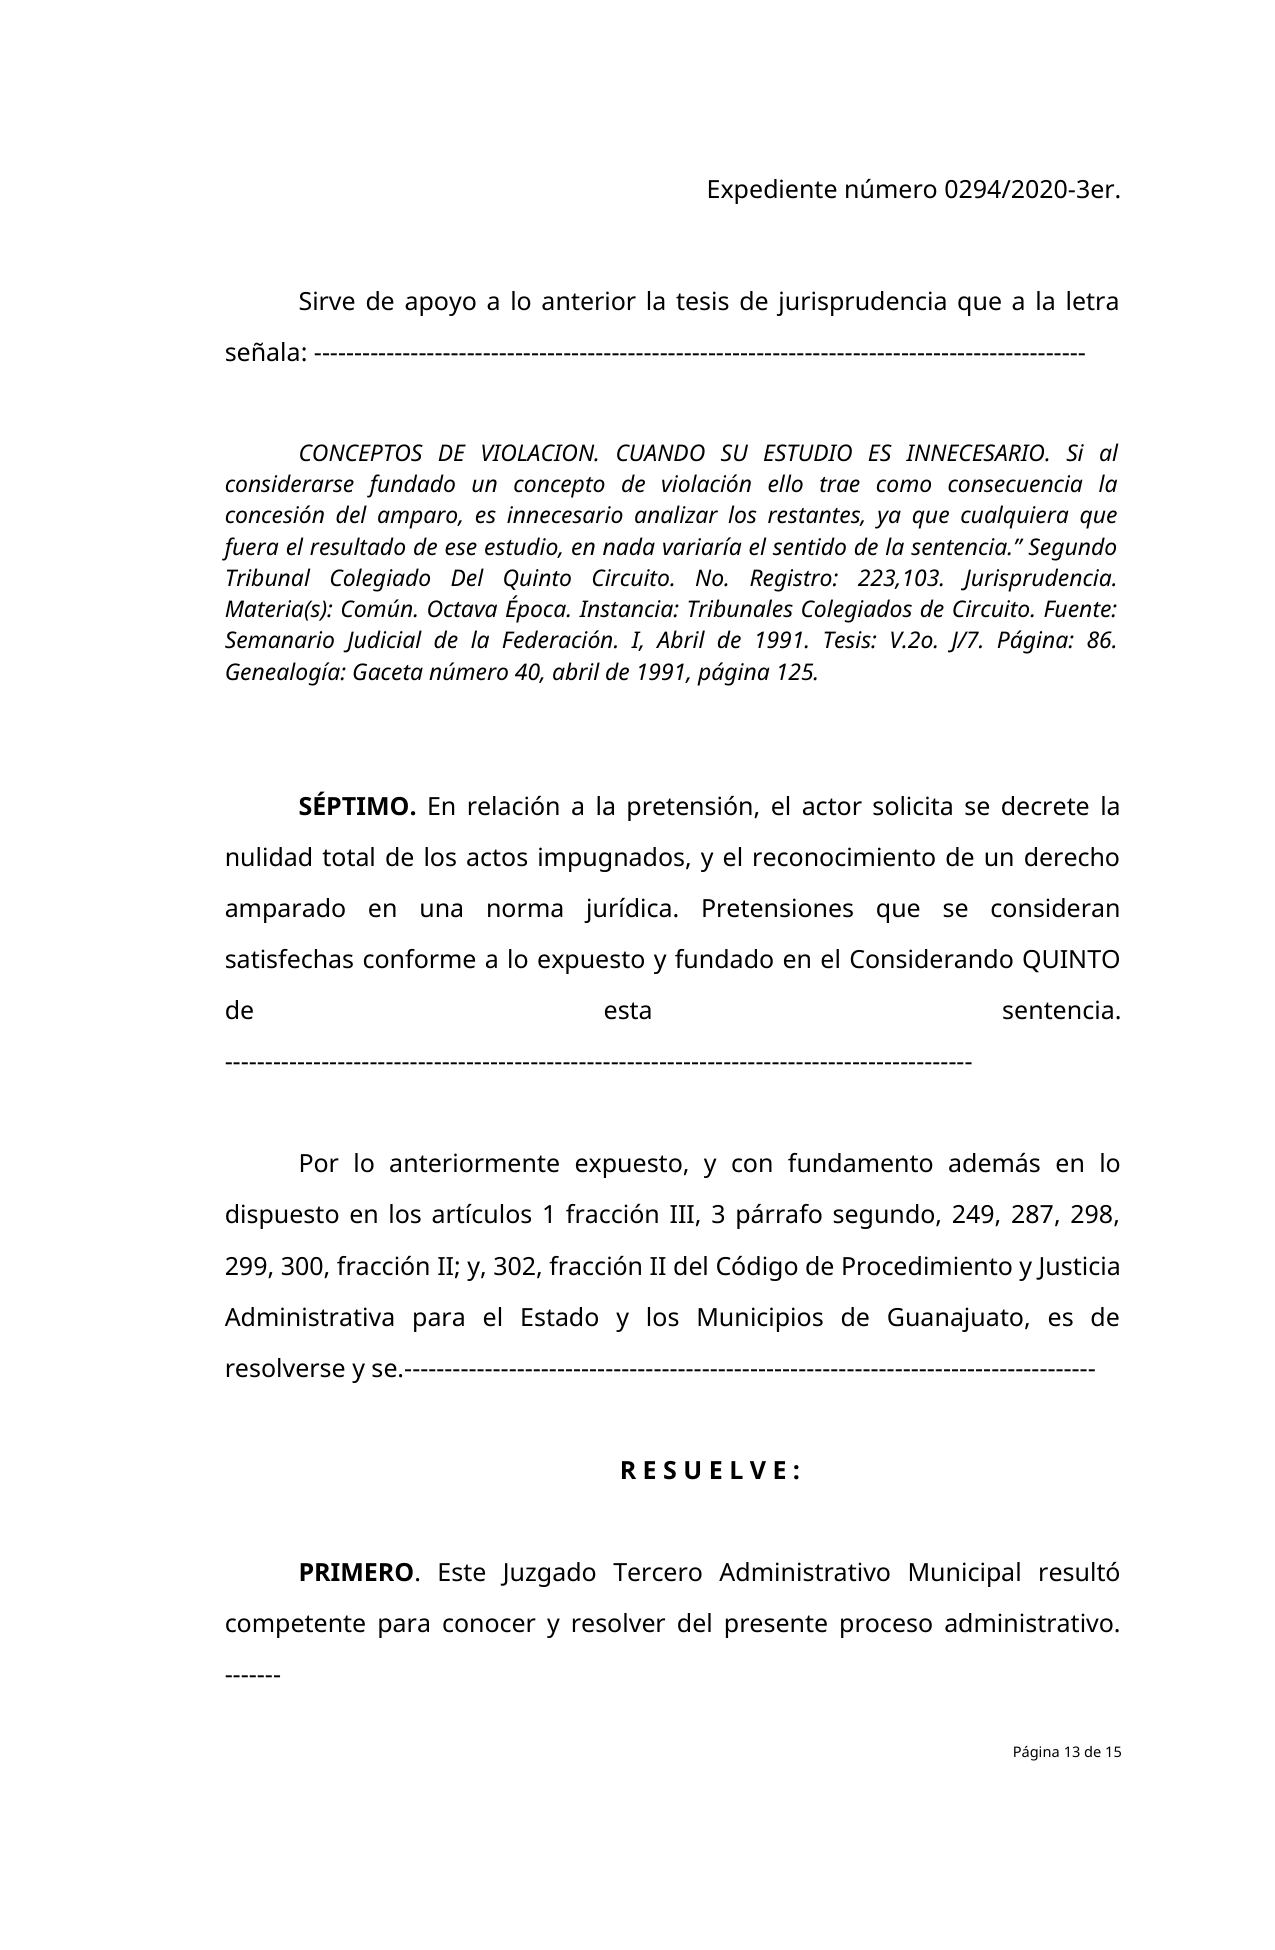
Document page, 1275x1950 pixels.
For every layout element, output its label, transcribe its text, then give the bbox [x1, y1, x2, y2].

text Sirve de apoyo a lo anterior la tesis de jurisprudencia que a la letra señala: ------------------------------------------------------------------------------------------------ [224, 283, 1121, 369]
text R E S U E L V E : [224, 1452, 1121, 1486]
text SÉPTIMO. En relación a la pretensión, el actor solicita se decrete la nulidad total de los actos impugnados, y el reconocimiento de un derecho amparado en una norma jurídica. Pretensiones que se consideran satisfechas conforme a lo expuesto y fundado en el Considerando QUINTO de esta sentencia. --------------------------------------------------------------------------------------------- [224, 789, 1121, 1078]
text CONCEPTOS DE VIOLACION. CUANDO SU ESTUDIO ES INNECESARIO. Si al considerarse fundado un concepto de violación ello trae como consecuencia la concesión del amparo, es innecesario analizar los restantes, ya que cualquiera que fuera el resultado de ese estudio, en nada variaría el sentido de la sentencia.” Segundo Tribunal Colegiado Del Quinto Circuito. No. Registro: 223,103. Jurisprudencia. Materia(s): Común. Octava Época. Instancia: Tribunales Colegiados de Circuito. Fuente: Semanario Judicial de la Federación. I, Abril de 1991. Tesis: V.2o. J/7. Página: 86. Genealogía: Gaceta número 40, abril de 1991, página 125. [224, 437, 1121, 687]
text PRIMERO. Este Juzgado Tercero Administrativo Municipal resultó competente para conocer y resolver del presente proceso administrativo. ------- [224, 1554, 1121, 1691]
text Por lo anteriormente expuesto, y con fundamento además en lo dispuesto en los artículos 1 fracción III, 3 párrafo segundo, 249, 287, 298, 299, 300, fracción II; y, 302, fracción II del Código de Procedimiento y Justicia Administrativa para el Estado y los Municipios de Guanajuato, es de resolverse y se.-------------------------------------------------------------------------------------- [224, 1146, 1121, 1384]
